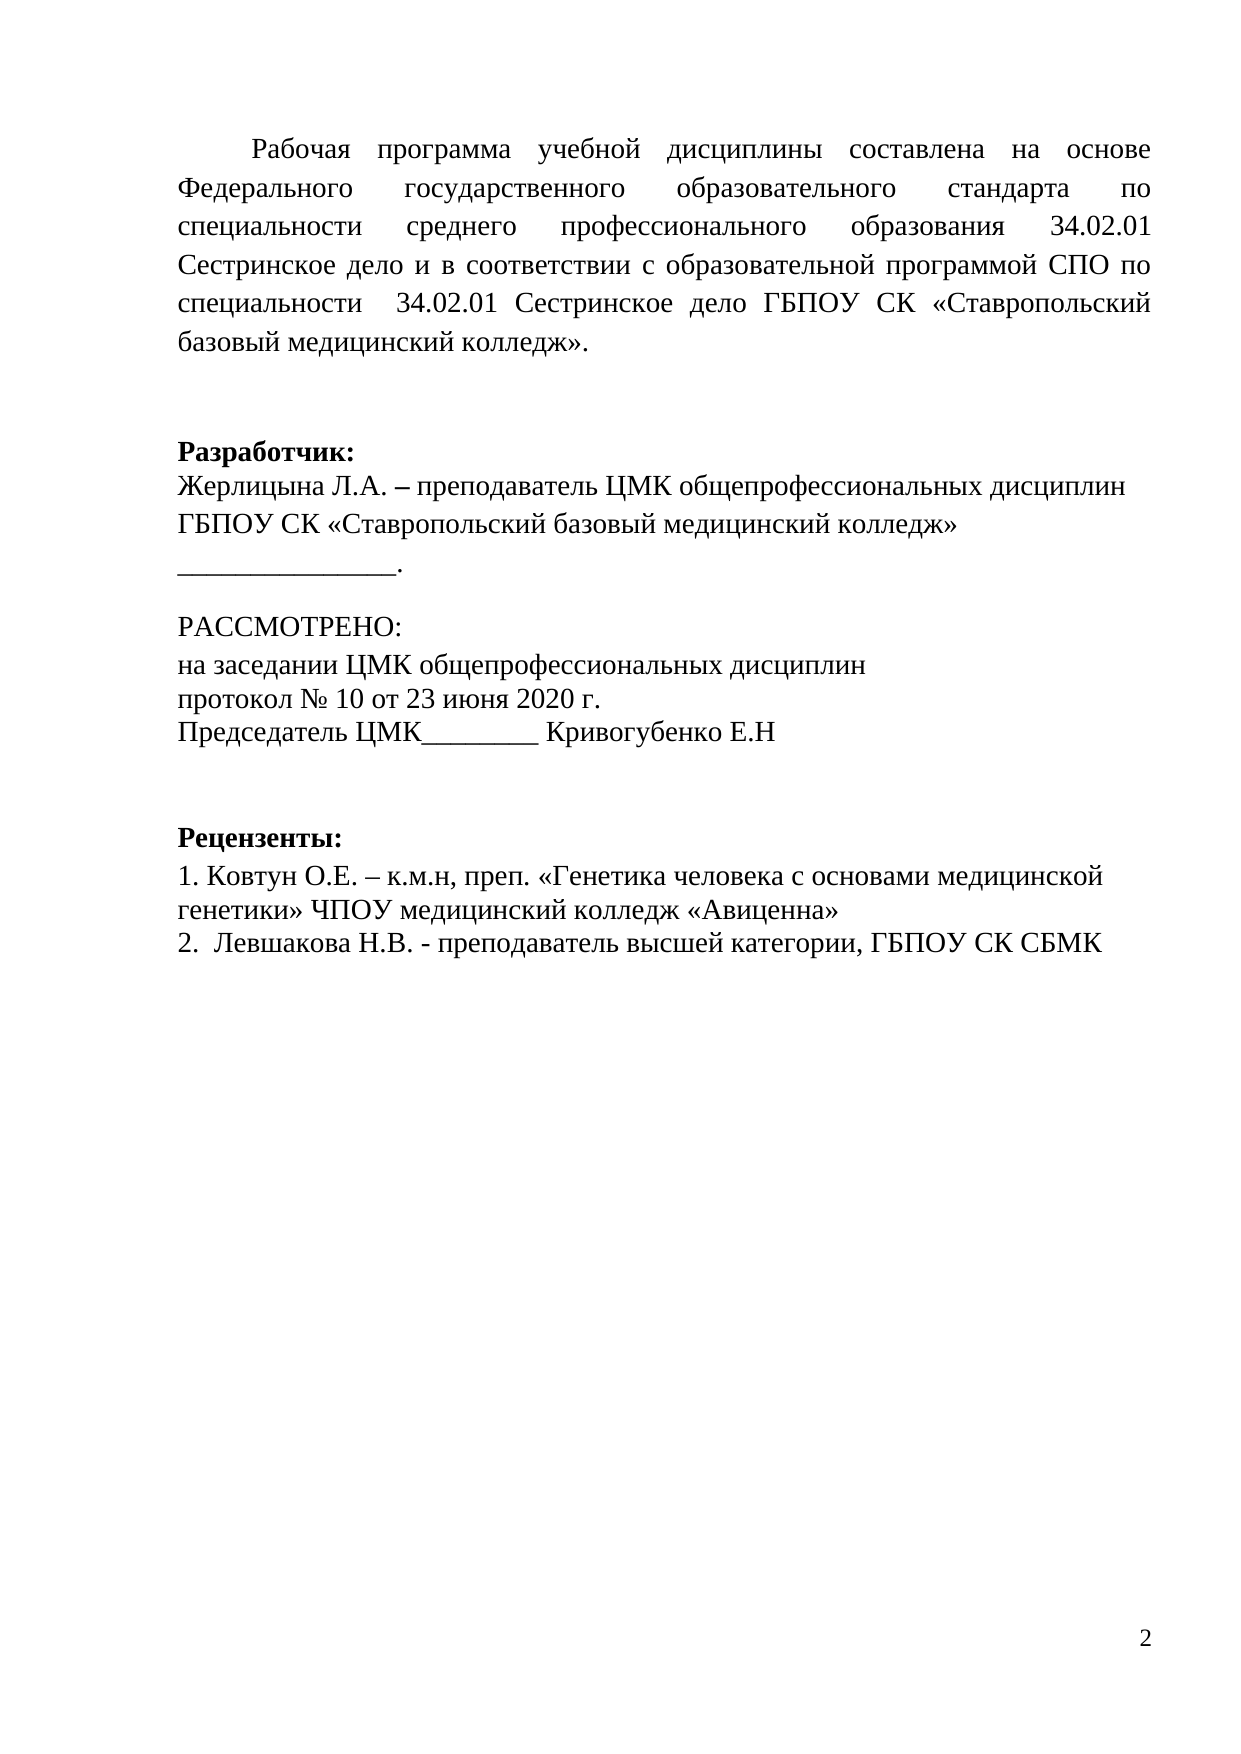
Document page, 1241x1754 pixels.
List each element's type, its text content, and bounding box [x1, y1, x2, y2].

list 1. Ковтун О.Е. – к.м.н, преп. «Генетика человека с основами медицинской генетики» ЧПОУ медицинский колледж «Авиценна» [177, 858, 1152, 926]
text 2. Левшакова Н.В. - преподаватель высшей категории, ГБПОУ СК СБМК [177, 926, 1152, 959]
text Рабочая программа учебной дисциплины составлена на основе Федерального государственного образовательного стандарта по специальности среднего профессионального образования 34.02.01 Сестринское дело и в соответствии с образовательной программой СПО по специальности 34.02.01 Сестринское дело ГБПОУ СК «Ставропольский базовый медицинский колледж». [177, 131, 1152, 357]
text на заседании ЦМК общепрофессиональных дисциплин [177, 647, 1152, 681]
text Рецензенты: [177, 820, 1152, 853]
text РАССМОТРЕНО: [177, 609, 1152, 642]
text Разработчик: [177, 434, 1152, 468]
text Председатель ЦМК________ Кривогубенко Е.Н [177, 714, 1152, 748]
text протокол № 10 от 23 июня 2020 г. [177, 681, 1152, 714]
text Жерлицына Л.А. – преподаватель ЦМК общепрофессиональных дисциплин ГБПОУ СК «Ставропольский базовый медицинский колледж» _______________. [177, 468, 1152, 579]
